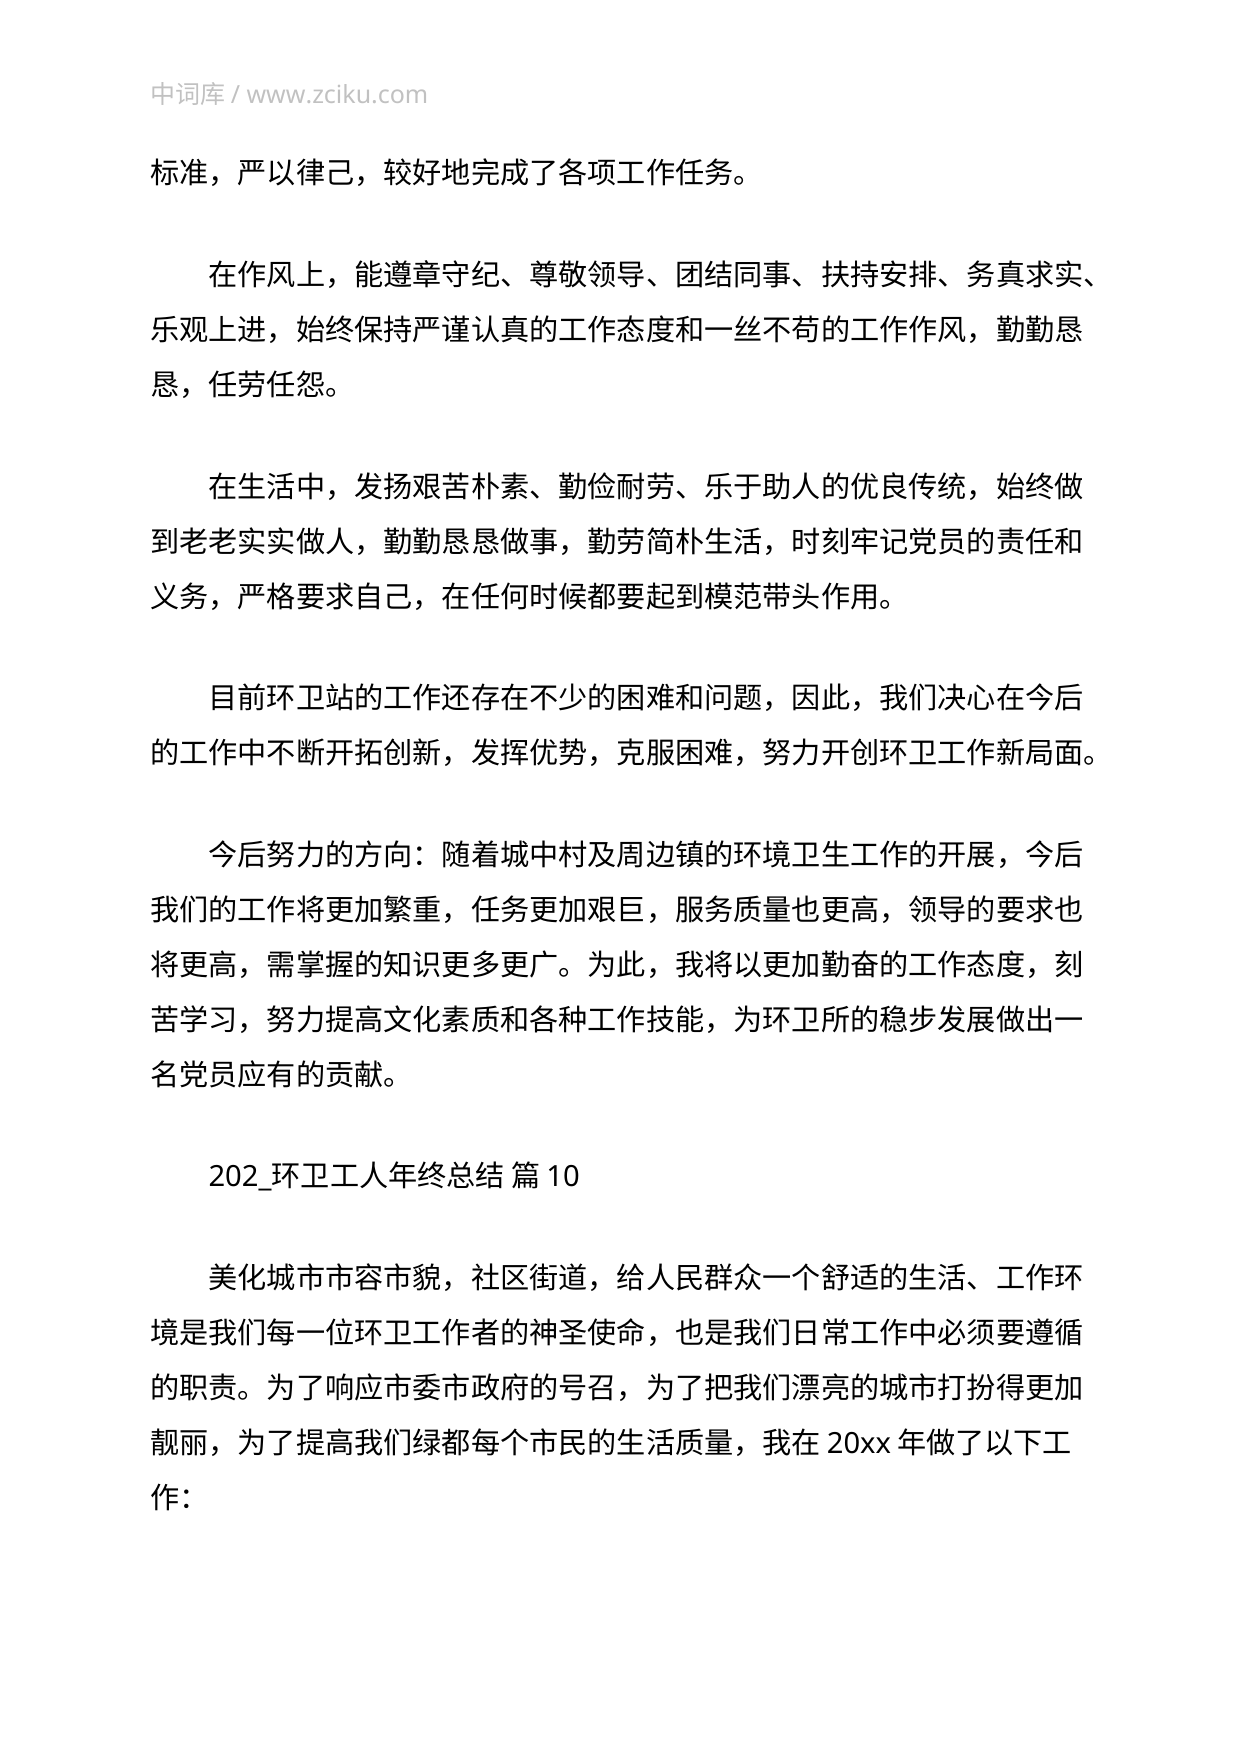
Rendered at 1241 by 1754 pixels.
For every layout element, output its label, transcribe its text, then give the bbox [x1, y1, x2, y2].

text 今后努力的方向：随着城中村及周边镇的环境卫生工作的开展，今后我们的工作将更加繁重，任务更加艰巨，服务质量也更高，领导的要求也将更高，需掌握的知识更多更广。为此，我将以更加勤奋的工作态度，刻苦学习，努力提高文化素质和各种工作技能，为环卫所的稳步发展做出一名党员应有的贡献。 [150, 832, 1090, 1093]
text 在作风上，能遵章守纪、尊敬领导、团结同事、扶持安排、务真求实、乐观上进，始终保持严谨认真的工作态度和一丝不苟的工作作风，勤勤恳恳，任劳任怨。 [150, 252, 1090, 404]
text 美化城市市容市貌，社区街道，给人民群众一个舒适的生活、工作环境是我们每一位环卫工作者的神圣使命，也是我们日常工作中必须要遵循的职责。为了响应市委市政府的号召，为了把我们漂亮的城市打扮得更加靓丽，为了提高我们绿都每个市民的生活质量，我在20xx年做了以下工作： [150, 1255, 1090, 1517]
text 202_环卫工人年终总结 篇10 [150, 1153, 1090, 1195]
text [150, 150, 1090, 192]
text 目前环卫站的工作还存在不少的困难和问题，因此，我们决心在今后的工作中不断开拓创新，发挥优势，克服困难，努力开创环卫工作新局面。 [150, 675, 1090, 772]
text 在生活中，发扬艰苦朴素、勤俭耐劳、乐于助人的优良传统，始终做到老老实实做人，勤勤恳恳做事，勤劳简朴生活，时刻牢记党员的责任和义务，严格要求自己，在任何时候都要起到模范带头作用。 [150, 463, 1090, 615]
